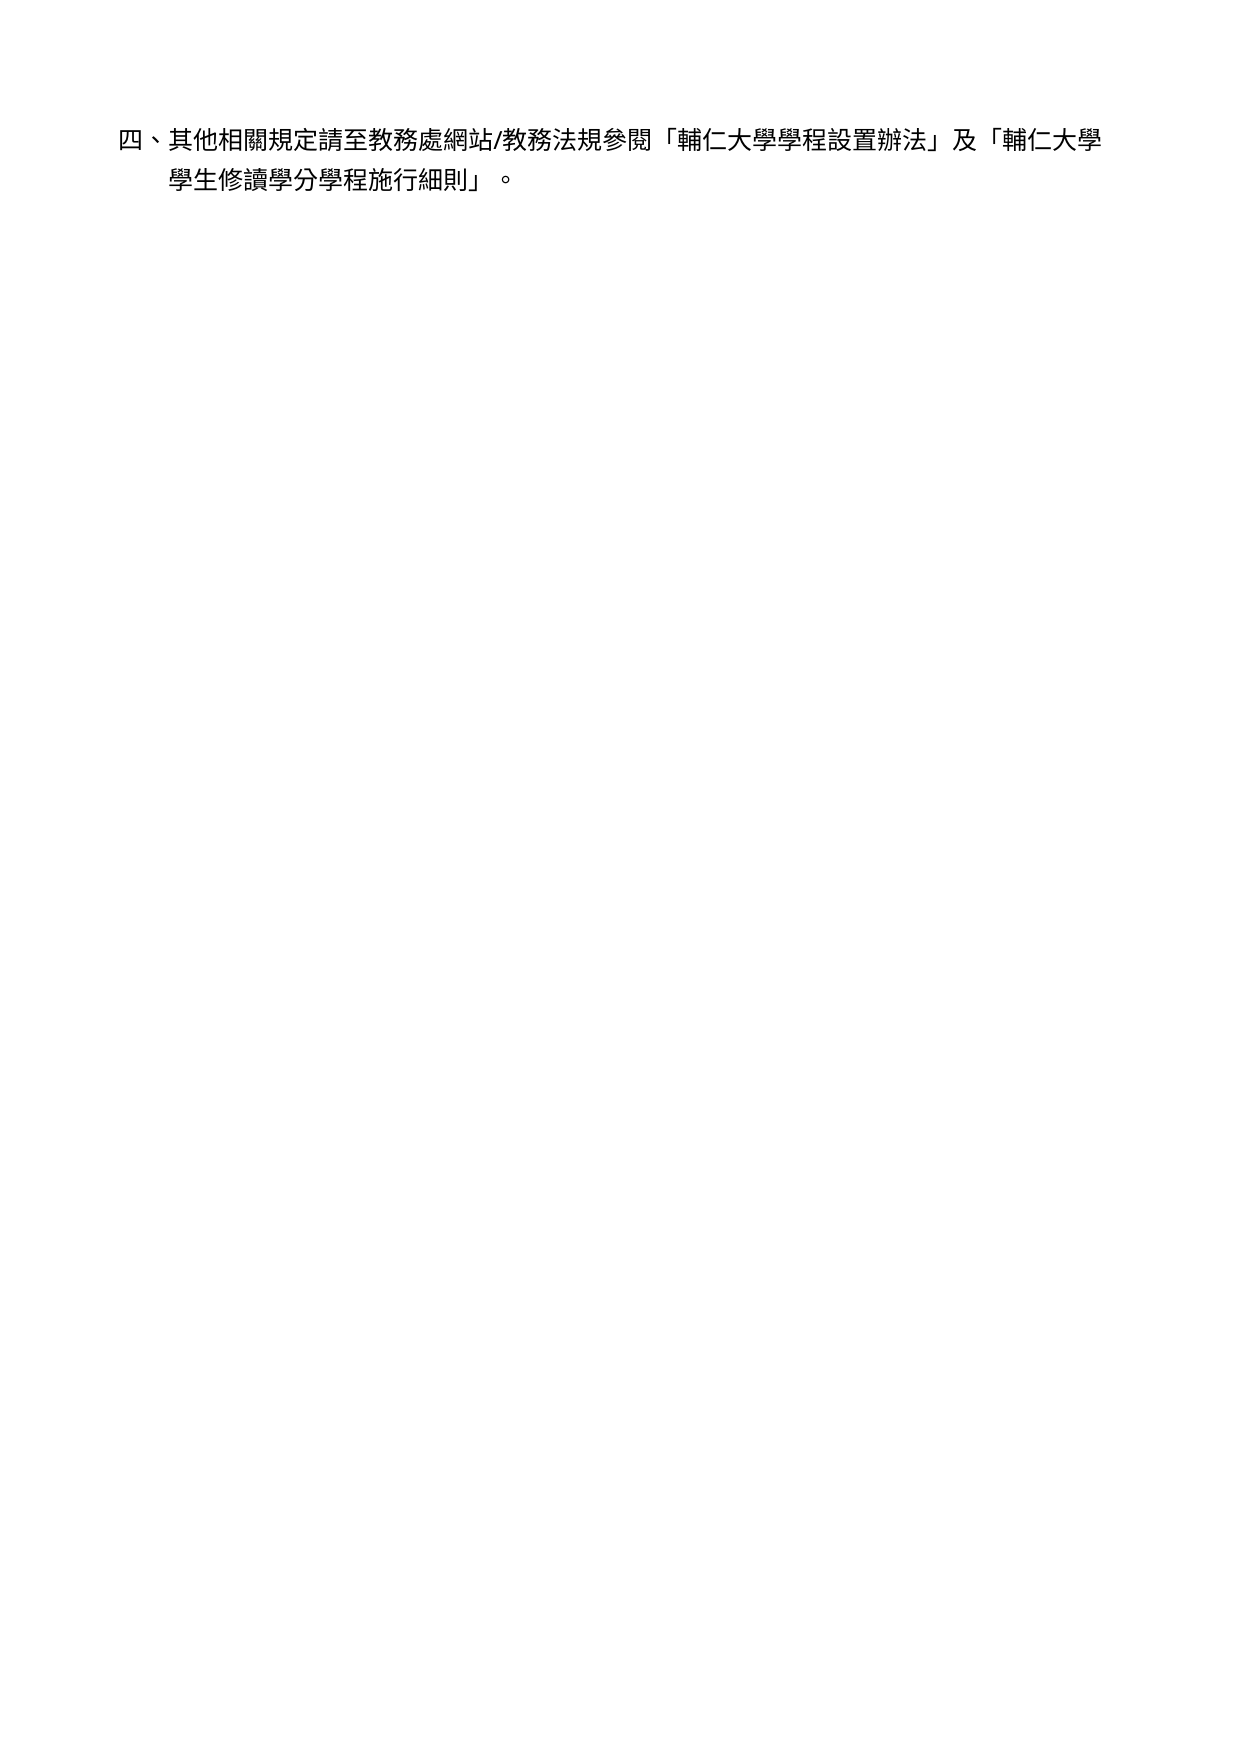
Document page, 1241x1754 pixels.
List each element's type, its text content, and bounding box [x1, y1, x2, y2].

text 四、其他相關規定請至教務處網站/教務法規參閱「輔仁大學學程設置辦法」及「輔仁大學學生修讀學分學程施行細則」。 [118, 119, 1122, 199]
